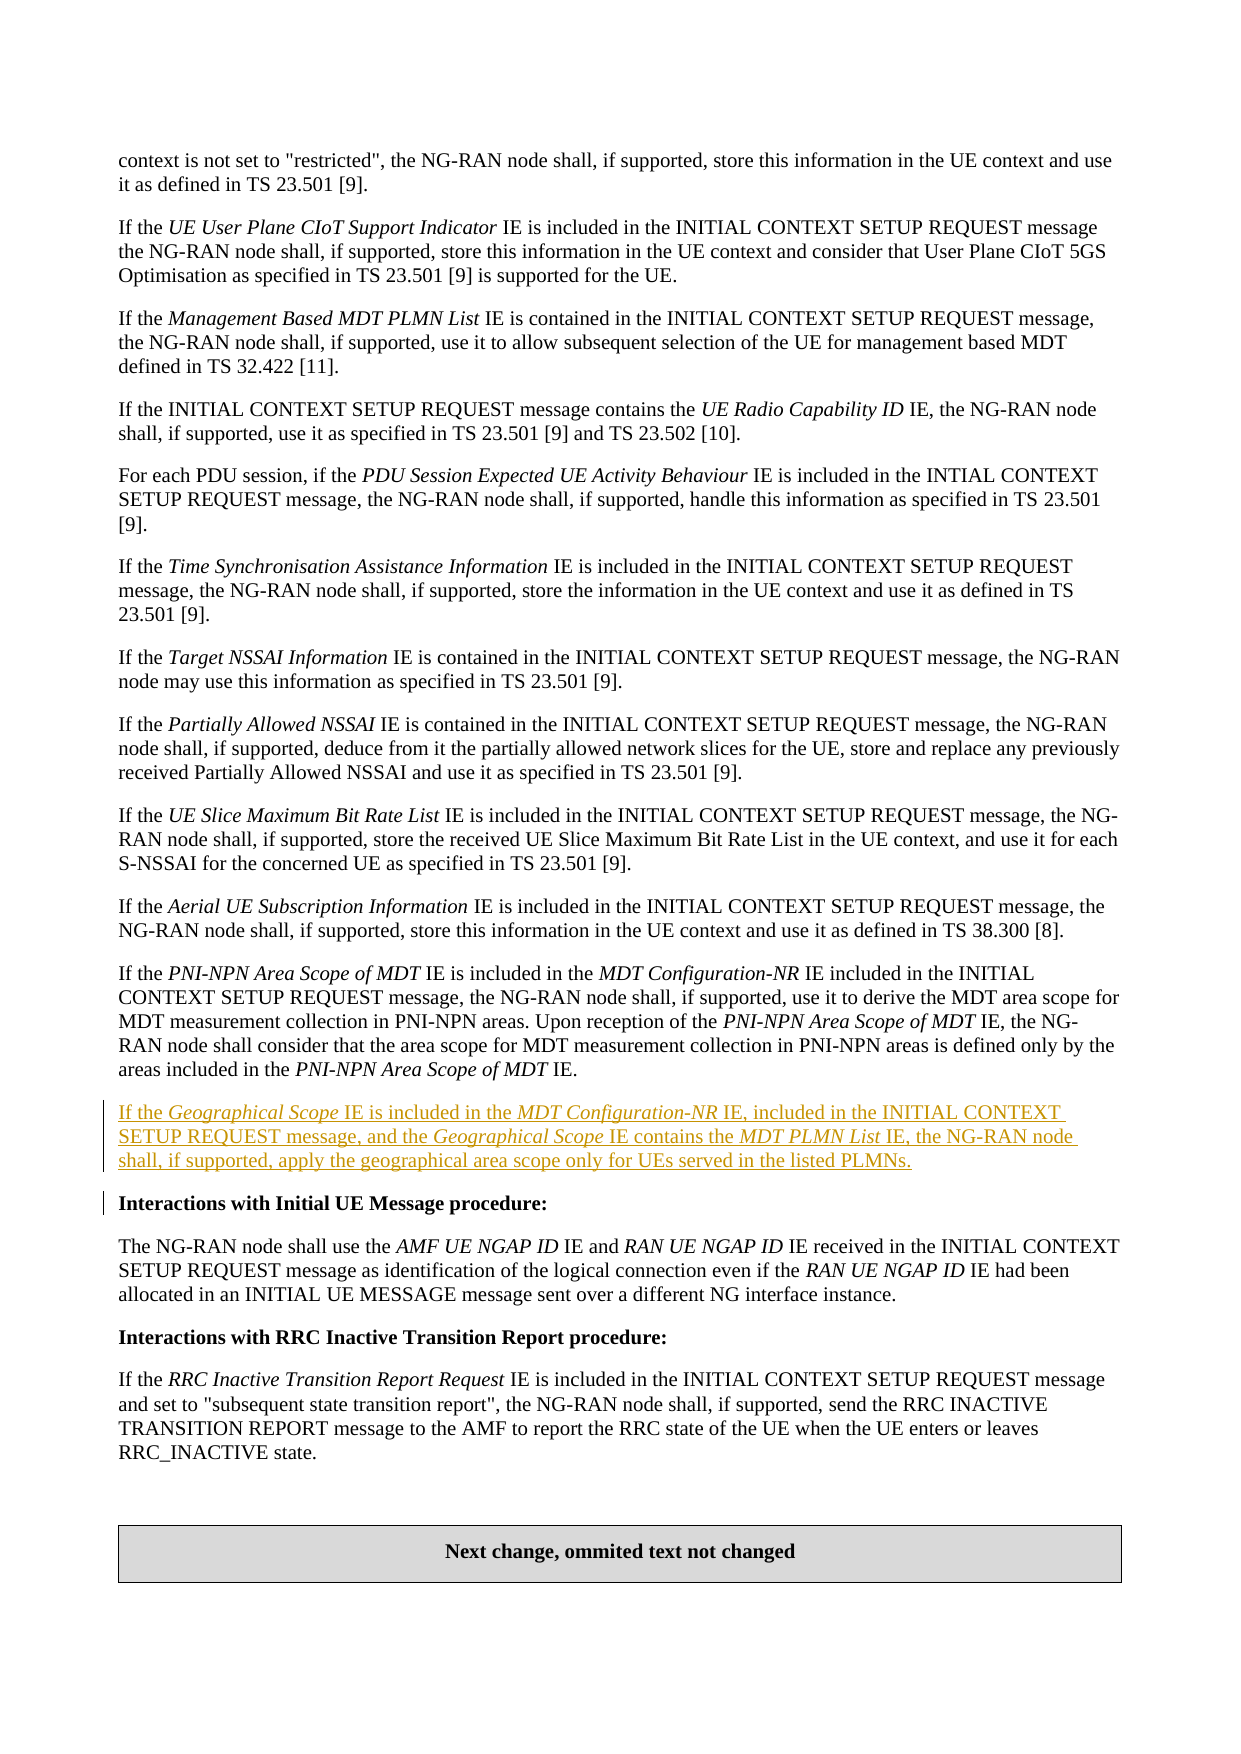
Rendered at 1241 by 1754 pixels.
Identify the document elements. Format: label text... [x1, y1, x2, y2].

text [118, 148, 1122, 196]
text If the UE Slice Maximum Bit Rate List IE is included in the INITIAL CONTEXT SETUP REQUEST message, the NG-RAN node shall, if supported, store the received UE Slice Maximum Bit Rate List in the UE context, and use it for each S-NSSAI for the concerned UE as specified in TS 23.501 [9]. [118, 803, 1122, 875]
text The NG-RAN node shall use the AMF UE NGAP ID IE and RAN UE NGAP ID IE received in the INITIAL CONTEXT SETUP REQUEST message as identification of the logical connection even if the RAN UE NGAP ID IE had been allocated in an INITIAL UE MESSAGE message sent over a different NG interface instance. [118, 1234, 1122, 1306]
text If the RRC Inactive Transition Report Request IE is included in the INITIAL CONTEXT SETUP REQUEST message and set to "subsequent state transition report", the NG-RAN node shall, if supported, send the RRC INACTIVE TRANSITION REPORT message to the AMF to report the RRC state of the UE when the UE enters or leaves RRC_INACTIVE state. [118, 1367, 1122, 1464]
text For each PDU session, if the PDU Session Expected UE Activity Behaviour IE is included in the INTIAL CONTEXT SETUP REQUEST message, the NG-RAN node shall, if supported, handle this information as specified in TS 23.501 [9]. [118, 463, 1122, 536]
text If the Target NSSAI Information IE is contained in the INITIAL CONTEXT SETUP REQUEST message, the NG-RAN node may use this information as specified in TS 23.501 [9]. [118, 645, 1122, 693]
text If the Partially Allowed NSSAI IE is contained in the INITIAL CONTEXT SETUP REQUEST message, the NG-RAN node shall, if supported, deduce from it the partially allowed network slices for the UE, store and replace any previously received Partially Allowed NSSAI and use it as specified in TS 23.501 [9]. [118, 712, 1122, 784]
text If the Time Synchronisation Assistance Information IE is included in the INITIAL CONTEXT SETUP REQUEST message, the NG-RAN node shall, if supported, store the information in the UE context and use it as defined in TS 23.501 [9]. [118, 554, 1122, 626]
text If the UE User Plane CIoT Support Indicator IE is included in the INITIAL CONTEXT SETUP REQUEST message the NG-RAN node shall, if supported, store this information in the UE context and consider that User Plane CIoT 5GS Optimisation as specified in TS 23.501 [9] is supported for the UE. [118, 214, 1122, 287]
text Interactions with Initial UE Message procedure: [118, 1191, 1122, 1215]
text If the Management Based MDT PLMN List IE is contained in the INITIAL CONTEXT SETUP REQUEST message, the NG-RAN node shall, if supported, use it to allow subsequent selection of the UE for management based MDT defined in TS 32.422 [11]. [118, 306, 1122, 378]
text If the Aerial UE Subscription Information IE is included in the INITIAL CONTEXT SETUP REQUEST message, the NG-RAN node shall, if supported, store this information in the UE context and use it as defined in TS 38.300 [8]. [118, 894, 1122, 942]
table_header Next change, ommited text not changed [119, 1526, 1121, 1582]
text Interactions with RRC Inactive Transition Report procedure: [118, 1324, 1122, 1349]
text If the PNI-NPN Area Scope of MDT IE is included in the MDT Configuration-NR IE included in the INITIAL CONTEXT SETUP REQUEST message, the NG-RAN node shall, if supported, use it to derive the MDT area scope for MDT measurement collection in PNI-NPN areas. Upon reception of the PNI-NPN Area Scope of MDT IE, the NG-RAN node shall consider that the area scope for MDT measurement collection in PNI-NPN areas is defined only by the areas included in the PNI-NPN Area Scope of MDT IE. [118, 961, 1122, 1081]
text If the INITIAL CONTEXT SETUP REQUEST message contains the UE Radio Capability ID IE, the NG-RAN node shall, if supported, use it as specified in TS 23.501 [9] and TS 23.502 [10]. [118, 396, 1122, 444]
